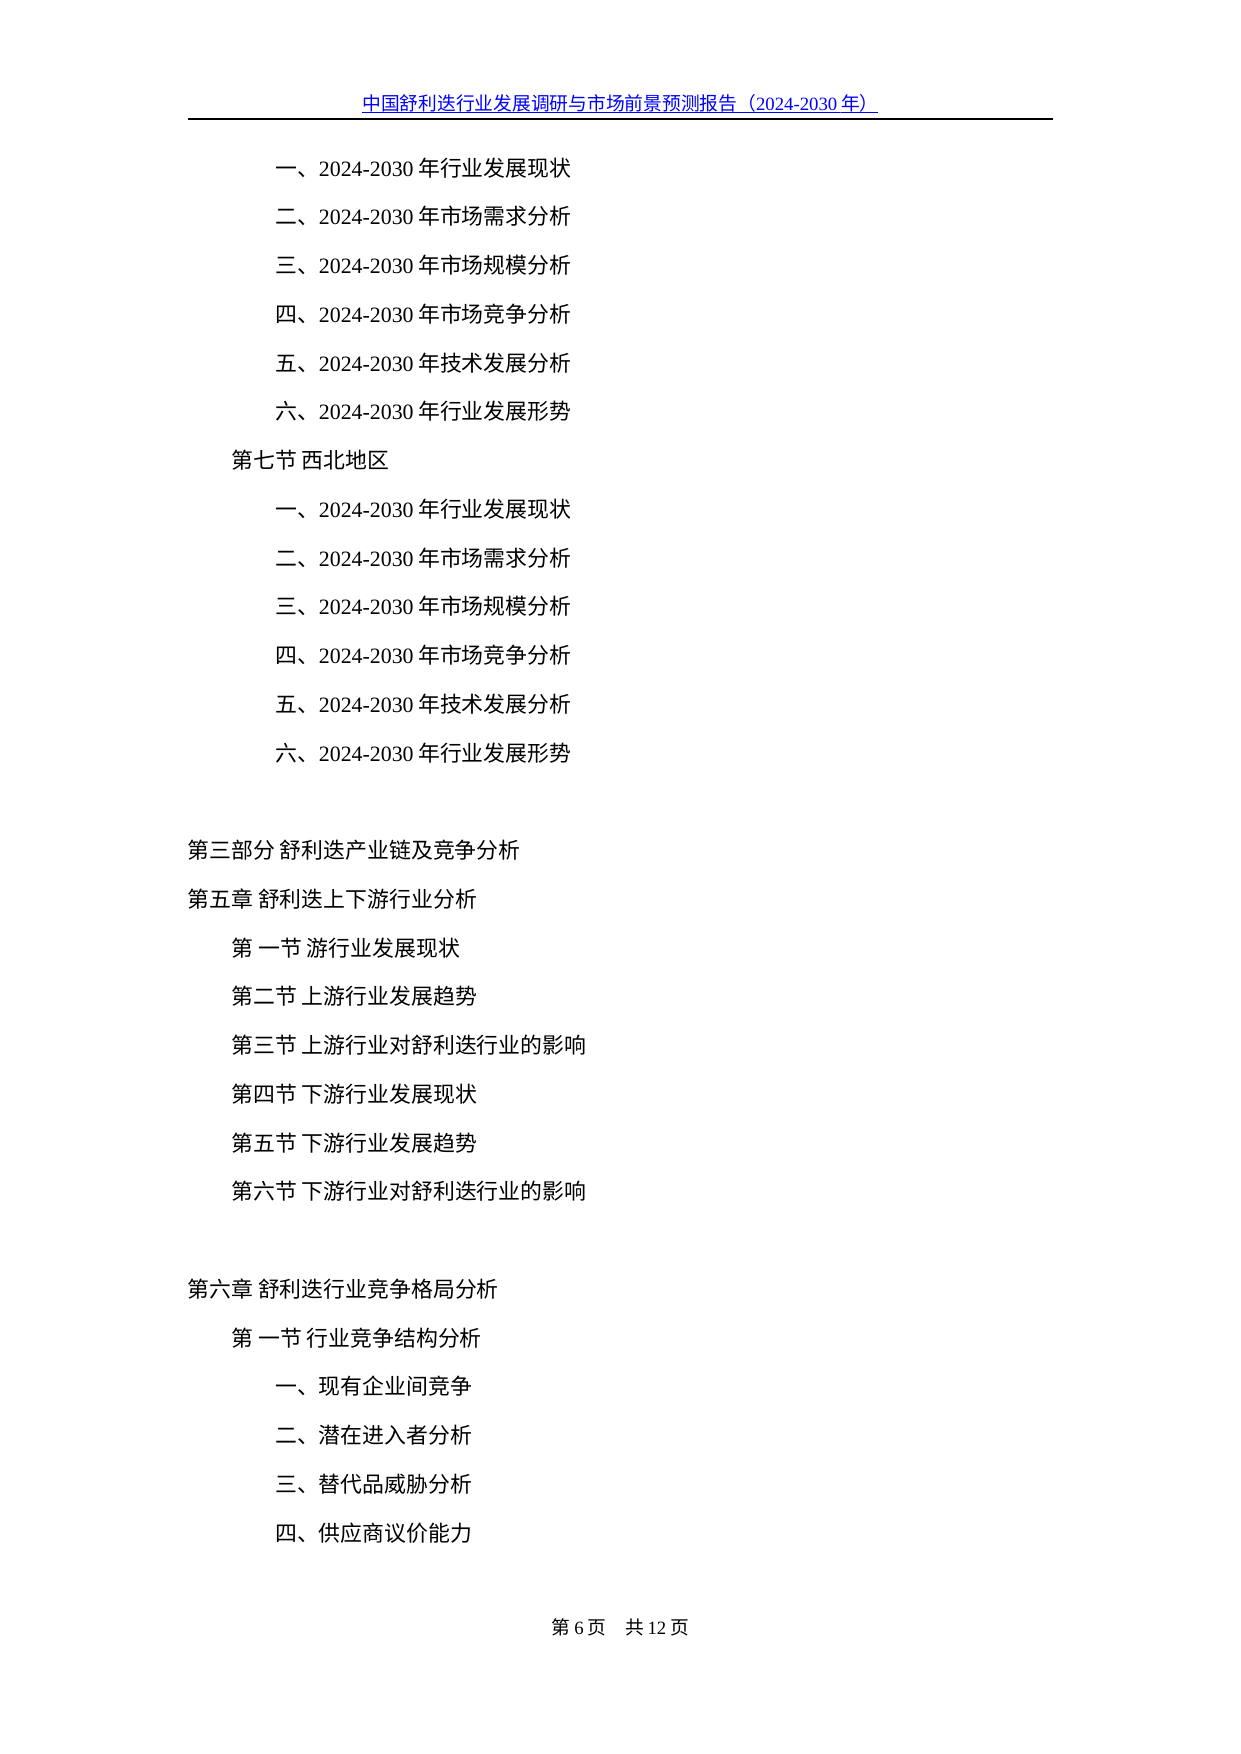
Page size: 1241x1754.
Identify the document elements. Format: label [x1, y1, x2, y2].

text [187, 150, 1053, 1548]
